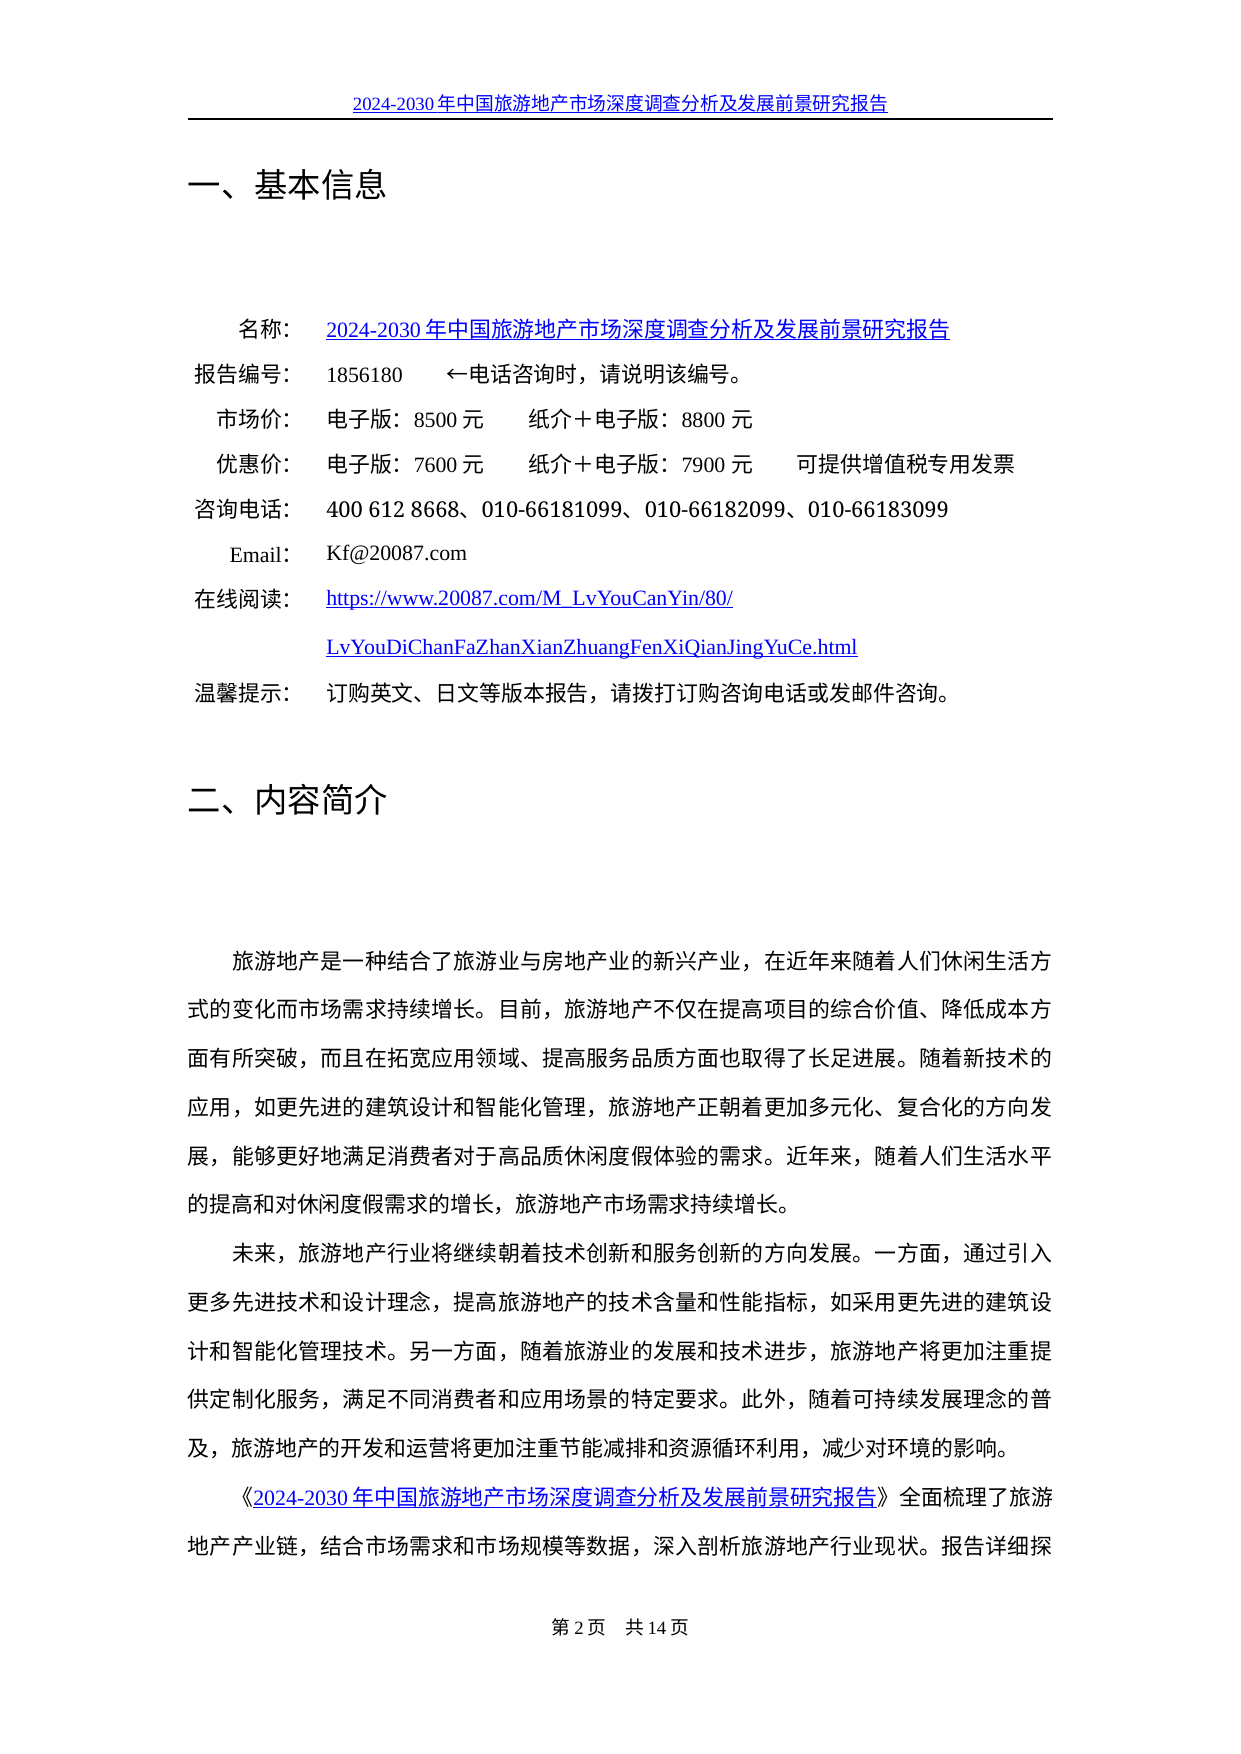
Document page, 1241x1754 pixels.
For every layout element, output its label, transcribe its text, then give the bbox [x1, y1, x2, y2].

title 一、基本信息 [187, 150, 1053, 215]
table_cell 报告编号： [167, 357, 315, 402]
table_header 2024-2030年中国旅游地产市场深度调查分析及发展前景研究报告 [315, 312, 1073, 357]
table_cell 订购英文、日文等版本报告，请拨打订购咨询电话或发邮件咨询。 [315, 675, 1073, 720]
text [187, 943, 1053, 1561]
table_cell 电子版：8500 元 纸介＋电子版：8800 元 [315, 402, 1073, 447]
table_cell 电子版：7600 元 纸介＋电子版：7900 元 可提供增值税专用发票 [315, 447, 1073, 492]
table_cell 1856180 ←电话咨询时，请说明该编号。 [315, 357, 1073, 402]
table_cell Email： [167, 537, 315, 582]
table_cell [315, 582, 1073, 675]
table_cell 温馨提示： [167, 675, 315, 720]
title 二、内容简介 [187, 766, 1053, 831]
table_cell 400 612 8668、010-66181099、010-66182099、010-66183099 [315, 492, 1073, 537]
table_cell 市场价： [167, 402, 315, 447]
table_cell Kf@20087.com [315, 537, 1073, 582]
table_cell 优惠价： [167, 447, 315, 492]
table_header 名称： [167, 312, 315, 357]
table_cell 在线阅读： [167, 582, 315, 675]
table_cell 咨询电话： [167, 492, 315, 537]
